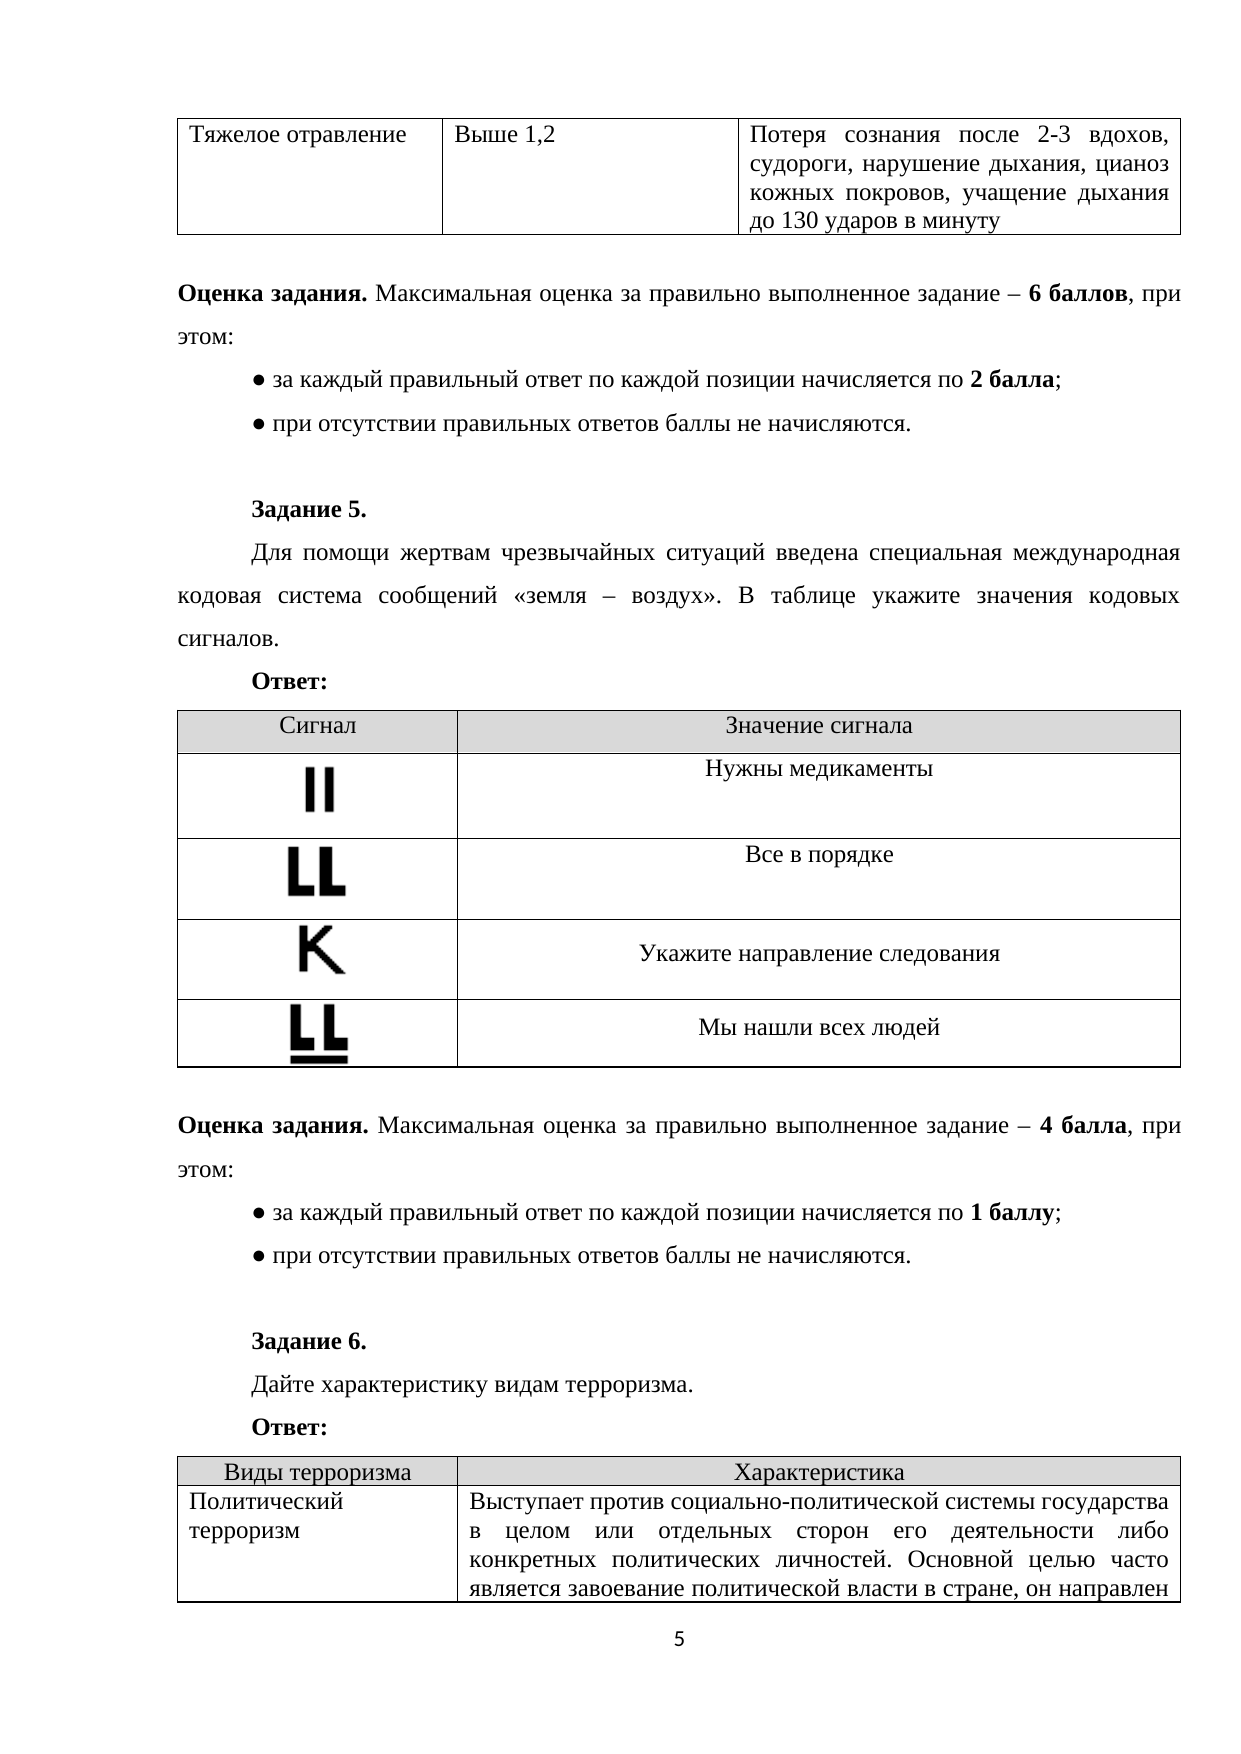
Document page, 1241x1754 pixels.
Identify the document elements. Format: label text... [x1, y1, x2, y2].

table_cell Все в порядке [458, 839, 1180, 918]
text Дайте характеристику видам терроризма. [177, 1369, 1181, 1398]
picture [284, 919, 351, 986]
text ● при отсутствии правильных ответов баллы не начисляются. [177, 1240, 1181, 1269]
table_cell [178, 754, 457, 838]
text Задание 6. [177, 1326, 1181, 1355]
table_cell Потеря сознания после 2-3 вдохов, судороги, нарушение дыхания, цианоз кожных покровов, учащение дыхания до 130 ударов в минуту [739, 119, 1180, 234]
table_cell Укажите направление следования [458, 920, 1180, 999]
picture [284, 838, 351, 906]
table_cell Тяжелое отравление [178, 119, 442, 234]
table_cell Мы нашли всех людей [458, 1000, 1180, 1066]
table_cell [178, 839, 457, 918]
text Ответ: [177, 666, 1181, 695]
text Для помощи жертвам чрезвычайных ситуаций введена специальная международная кодовая система сообщений «земля – воздух». В таблице укажите значения кодовых сигналов. [177, 537, 1181, 652]
table_header Характеристика [458, 1457, 1180, 1485]
text Оценка задания. Максимальная оценка за правильно выполненное задание – 6 баллов, при этом: [177, 278, 1181, 350]
text ● при отсутствии правильных ответов баллы не начисляются. [177, 408, 1181, 436]
text ● за каждый правильный ответ по каждой позиции начисляется по 1 баллу; [177, 1197, 1181, 1226]
picture [282, 753, 354, 825]
table_header Сигнал [178, 711, 457, 752]
table_header Значение сигнала [458, 711, 1180, 752]
text Задание 5. [177, 494, 1181, 523]
text ● за каждый правильный ответ по каждой позиции начисляется по 2 балла; [177, 364, 1181, 393]
table_cell [351, 1000, 457, 1066]
table_cell [178, 1000, 284, 1066]
picture [284, 1000, 351, 1067]
text Ответ: [177, 1412, 1181, 1441]
table_header Виды терроризма [178, 1457, 457, 1485]
table_cell Выше 1,2 [443, 119, 738, 234]
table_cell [178, 1486, 457, 1601]
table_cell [458, 1486, 1180, 1601]
text Оценка задания. Максимальная оценка за правильно выполненное задание – 4 балла, при этом: [177, 1111, 1181, 1182]
table_cell [178, 920, 457, 999]
table_cell Нужны медикаменты [458, 754, 1180, 838]
